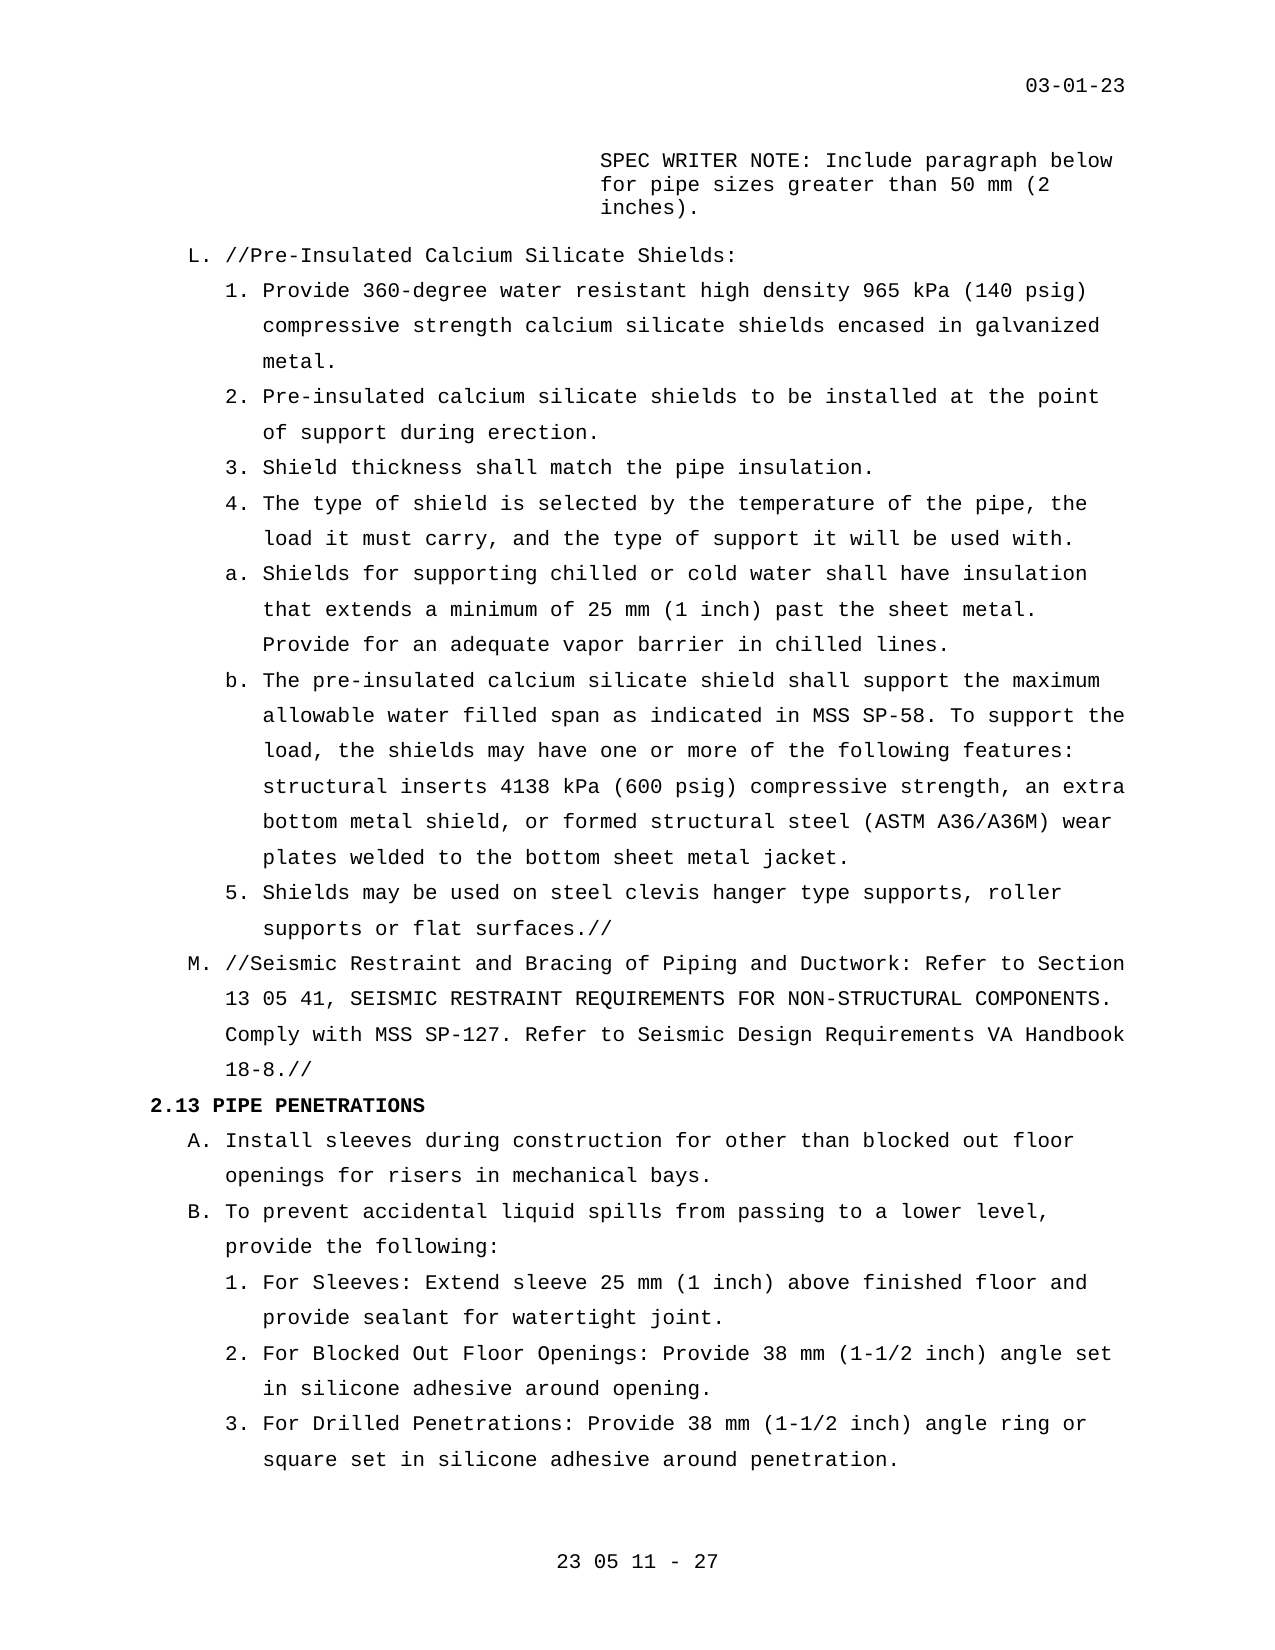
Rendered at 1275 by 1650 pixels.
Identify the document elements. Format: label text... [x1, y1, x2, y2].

text Pre-insulated calcium silicate shields to be installed at the point of support during erection. [225, 386, 1125, 445]
text For Drilled Penetrations: Provide 38 mm (1-1/2 inch) angle ring or square set in silicone adhesive around penetration. [225, 1413, 1125, 1472]
text Shields for supporting chilled or cold water shall have insulation that extends a minimum of 25 mm (1 inch) past the sheet metal. Provide for an adequate vapor barrier in chilled lines. [225, 563, 1125, 658]
text To prevent accidental liquid spills from passing to a lower level, provide the following: [187, 1201, 1125, 1260]
text The pre-insulated calcium silicate shield shall support the maximum allowable water filled span as indicated in MSS SP-58. To support the load, the shields may have one or more of the following features: structural inserts 4138 kPa (600 psig) compressive strength, an extra bottom metal shield, or formed structural steel (ASTM A36/A36M) wear plates welded to the bottom sheet metal jacket. [225, 669, 1125, 870]
text The type of shield is selected by the temperature of the pipe, the load it must carry, and the type of support it will be used with. [225, 492, 1125, 552]
text Shield thickness shall match the pipe insulation. [225, 457, 1125, 481]
text For Sleeves: Extend sleeve 25 mm (1 inch) above finished floor and provide sealant for watertight joint. [225, 1272, 1125, 1331]
text PIPE PENETRATIONS [150, 1094, 1125, 1118]
text //Pre-Insulated Calcium Silicate Shields: [187, 244, 1125, 268]
text //Seismic Restraint and Bracing of Piping and Ductwork: Refer to Section 13 05 41, SEISMIC RESTRAINT REQUIREMENTS FOR NON-STRUCTURAL COMPONENTS. Comply with MSS SP-127. Refer to Seismic Design Requirements VA Handbook 18-8.// [187, 953, 1125, 1083]
text SPEC WRITER NOTE: Include paragraph below for pipe sizes greater than 50 mm (2 inches). [600, 150, 1125, 221]
text For Blocked Out Floor Openings: Provide 38 mm (1-1/2 inch) angle set in silicone adhesive around opening. [225, 1342, 1125, 1402]
text Shields may be used on steel clevis hanger type supports, roller supports or flat surfaces.// [225, 882, 1125, 941]
text Provide 360-degree water resistant high density 965 kPa (140 psig) compressive strength calcium silicate shields encased in galvanized metal. [225, 280, 1125, 374]
text Install sleeves during construction for other than blocked out floor openings for risers in mechanical bays. [187, 1130, 1125, 1189]
